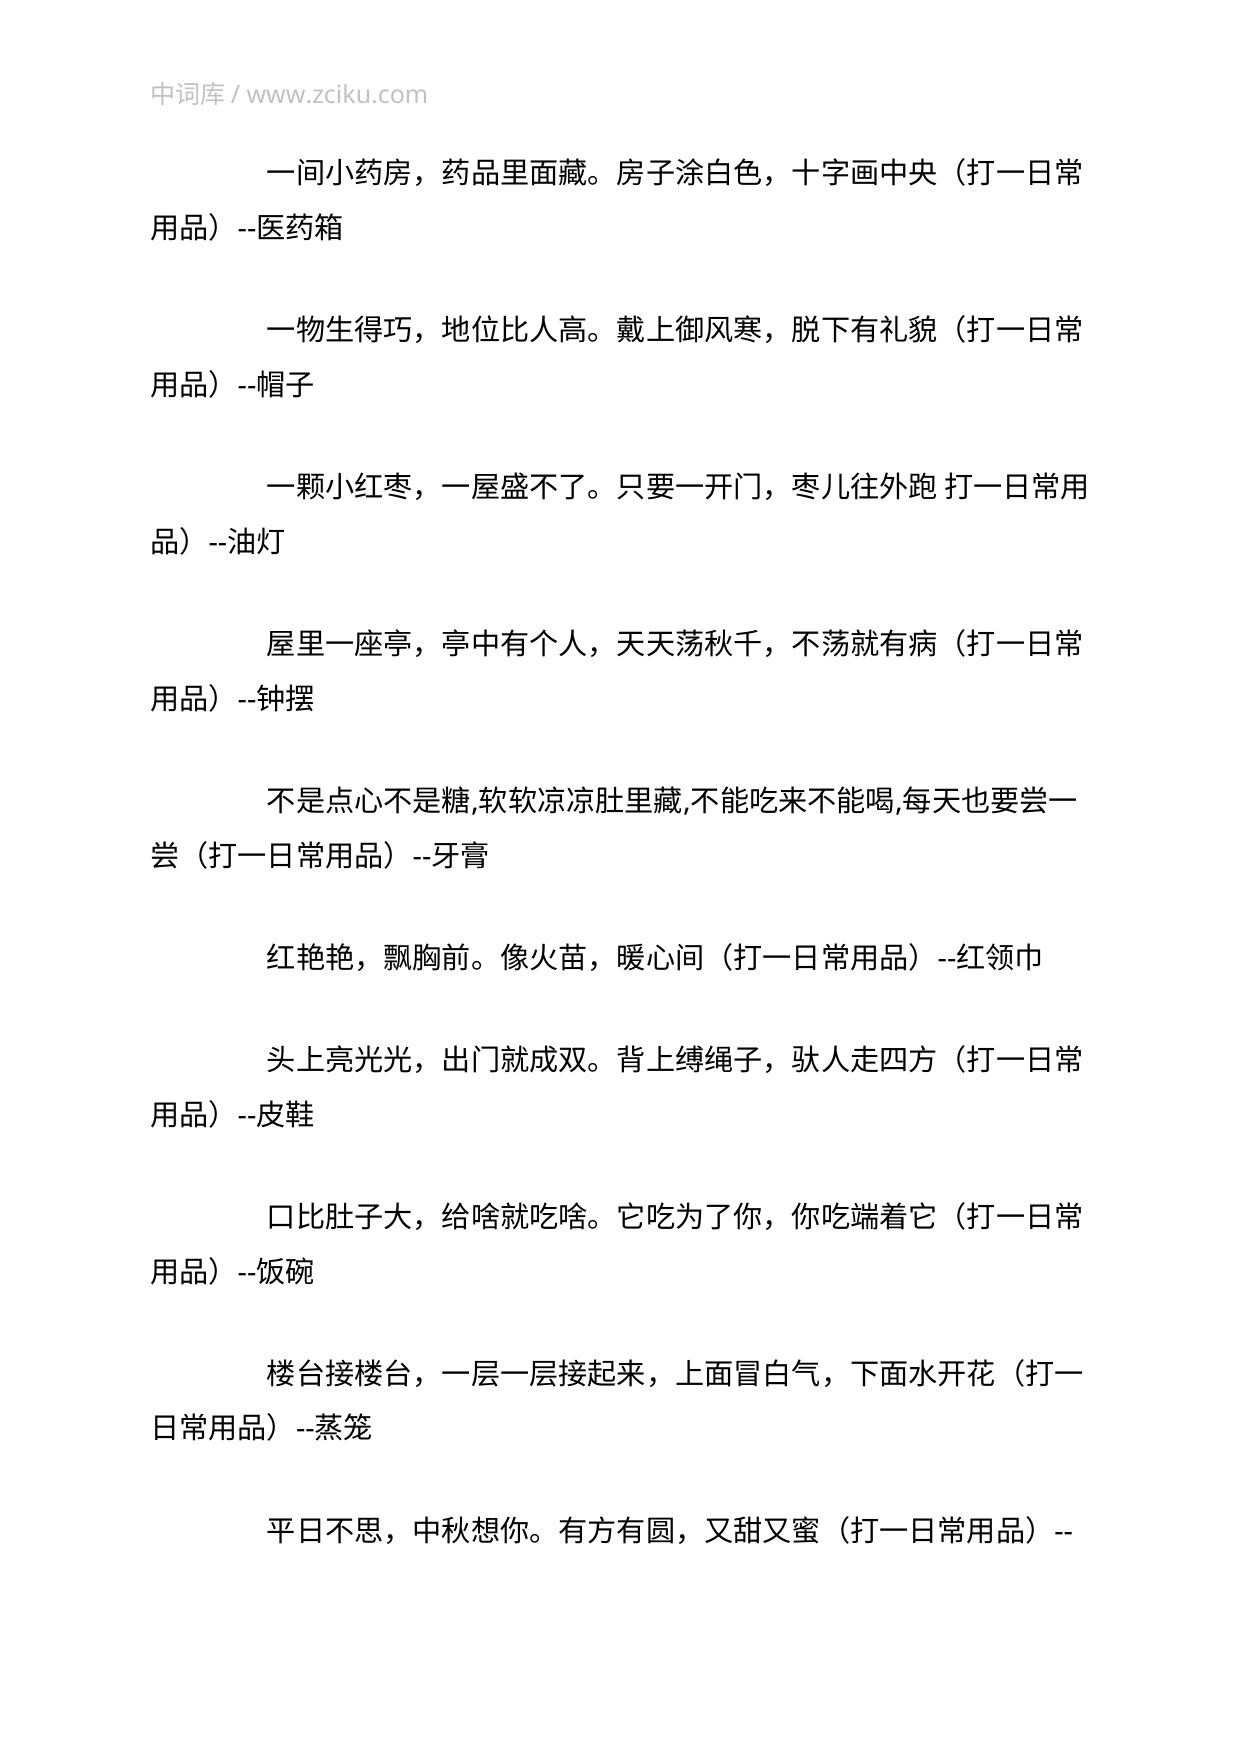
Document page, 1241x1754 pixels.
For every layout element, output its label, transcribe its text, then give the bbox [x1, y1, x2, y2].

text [150, 1507, 1090, 1549]
text 一间小药房，药品里面藏。房子涂白色，十字画中央（打一日常用品）--医药箱 [150, 150, 1090, 247]
text 红艳艳，飘胸前。像火苗，暖心间（打一日常用品）--红领巾 [150, 934, 1090, 977]
text 头上亮光光，出门就成双。背上缚绳子，驮人走四方（打一日常用品）--皮鞋 [150, 1036, 1090, 1134]
text 楼台接楼台，一层一层接起来，上面冒白气，下面水开花（打一日常用品）--蒸笼 [150, 1350, 1090, 1447]
text 口比肚子大，给啥就吃啥。它吃为了你，你吃端着它（打一日常用品）--饭碗 [150, 1193, 1090, 1291]
text 一物生得巧，地位比人高。戴上御风寒，脱下有礼貌（打一日常用品）--帽子 [150, 307, 1090, 404]
text 一颗小红枣，一屋盛不了。只要一开门，枣儿往外跑 打一日常用品）--油灯 [150, 464, 1090, 561]
text 屋里一座亭，亭中有个人，天天荡秋千，不荡就有病（打一日常用品）--钟摆 [150, 621, 1090, 718]
text 不是点心不是糖,软软凉凉肚里藏,不能吃来不能喝,每天也要尝一尝（打一日常用品）--牙膏 [150, 777, 1090, 875]
